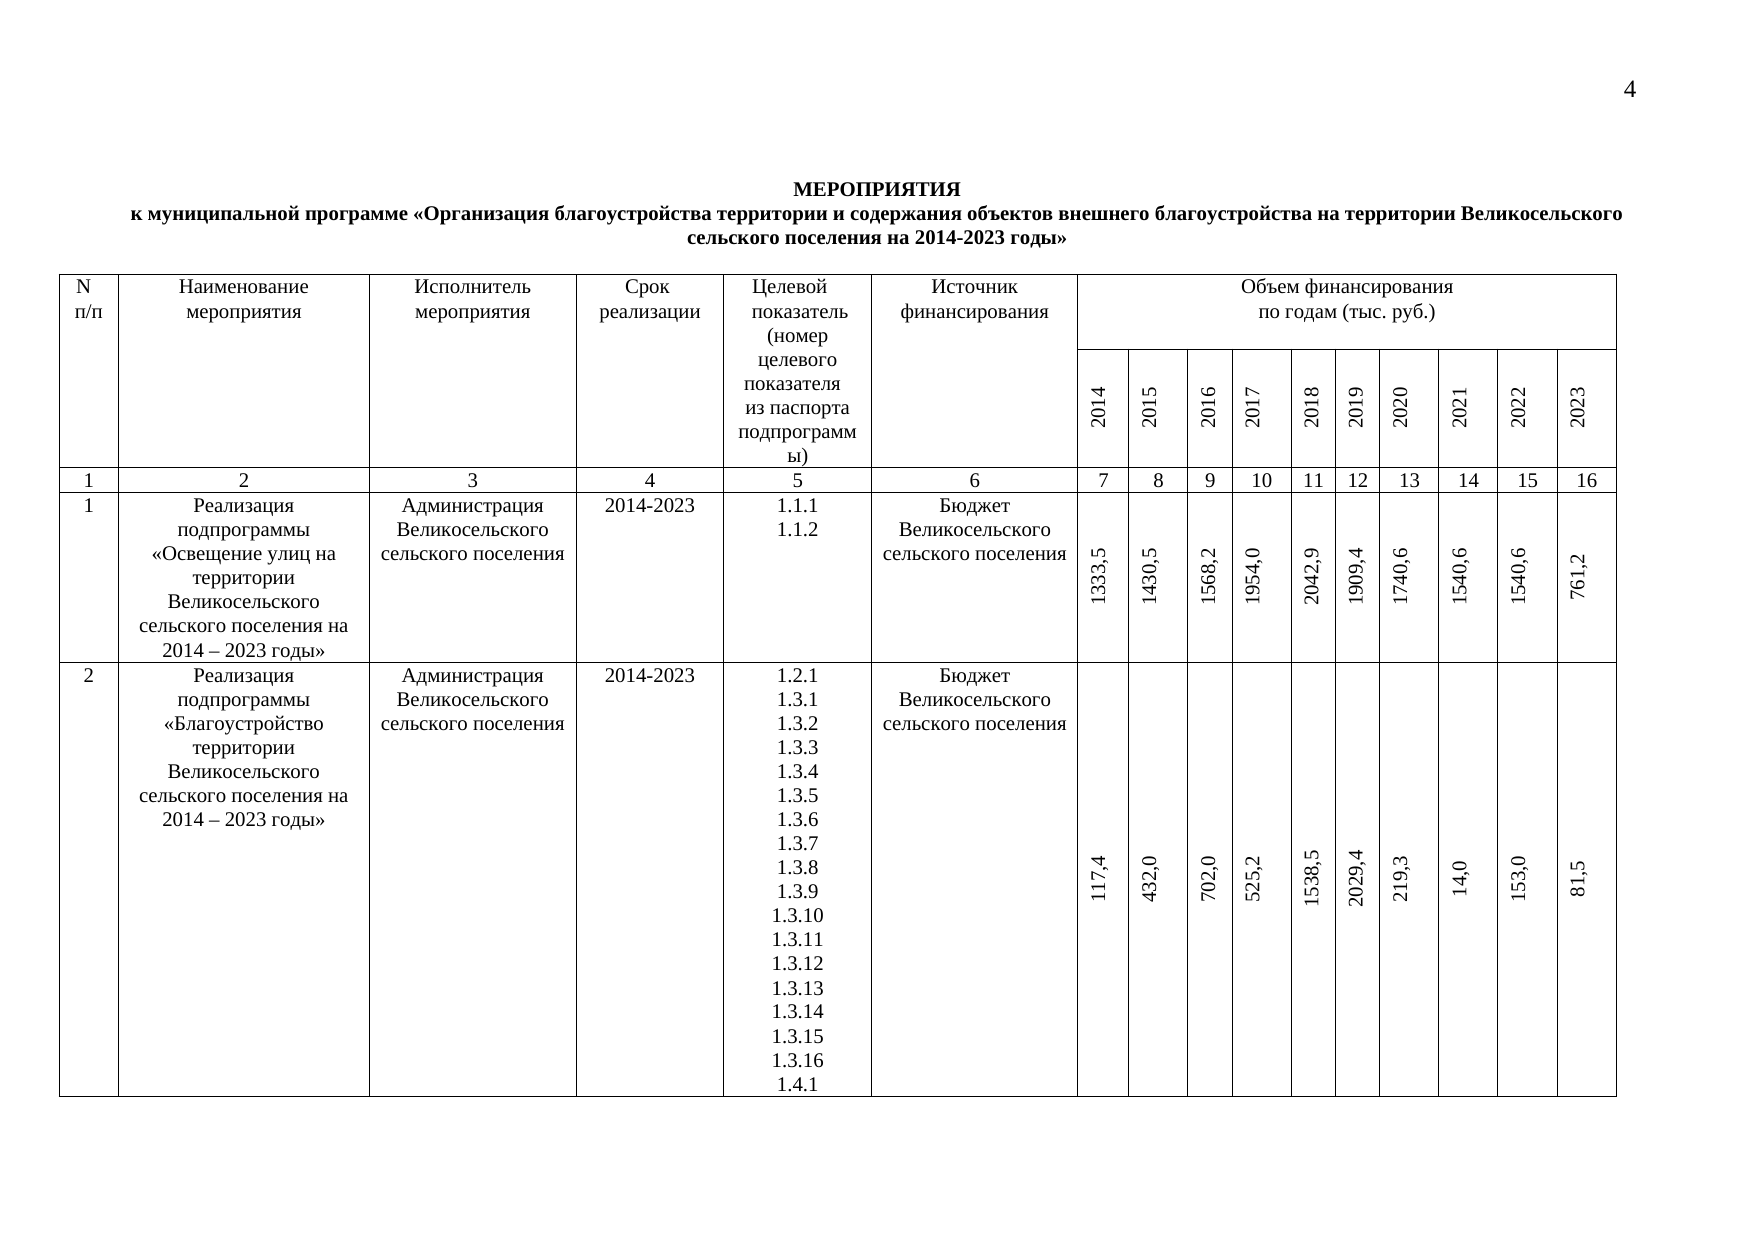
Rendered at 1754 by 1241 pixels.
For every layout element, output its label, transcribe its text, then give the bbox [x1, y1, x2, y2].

table_cell 702,0 [1188, 663, 1232, 1096]
table_cell 1 [60, 493, 118, 662]
table_header N п/п [60, 275, 118, 467]
table_cell 11 [1292, 468, 1335, 492]
table_cell 2029,4 [1336, 663, 1379, 1096]
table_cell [872, 663, 1077, 1096]
table_cell 5 [724, 468, 871, 492]
table_header Целевой показатель (номер целевого показателя из паспорта подпрограммы) [724, 275, 871, 467]
table_cell 761,2 [1558, 493, 1616, 662]
table_cell 2042,9 [1292, 493, 1335, 662]
table_cell 9 [1188, 468, 1232, 492]
table_cell 432,0 [1129, 663, 1187, 1096]
table_cell 2016 [1188, 350, 1232, 467]
table_cell 4 [577, 468, 723, 492]
table_cell 2019 [1336, 350, 1379, 467]
table_cell 13 [1380, 468, 1438, 492]
table_cell 15 [1498, 468, 1557, 492]
table_cell 2 [119, 468, 369, 492]
table_cell 1540,6 [1498, 493, 1557, 662]
table_header Наименование мероприятия [119, 275, 369, 467]
table_cell 2 [60, 663, 118, 1096]
table_cell Бюджет Великосельского сельского поселения [872, 493, 1077, 662]
text к муниципальной программе «Организация благоустройства территории и содержания объектов внешнего благоустройства на территории Великосельского сельского поселения на 2014-2023 годы» [118, 201, 1636, 249]
table_cell 2023 [1558, 350, 1616, 467]
table_cell 2022 [1498, 350, 1557, 467]
table_cell 81,5 [1558, 663, 1616, 1096]
table_cell 2020 [1380, 350, 1438, 467]
table_cell 6 [872, 468, 1077, 492]
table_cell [370, 663, 576, 1096]
table_cell 2014 [1078, 350, 1128, 467]
table_cell 2014-2023 [577, 493, 723, 662]
table_cell 2021 [1439, 350, 1497, 467]
table_cell 1538,5 [1292, 663, 1335, 1096]
table_cell 117,4 [1078, 663, 1128, 1096]
table_cell 1740,6 [1380, 493, 1438, 662]
table_cell 10 [1233, 468, 1291, 492]
table_header Срок реализации [577, 275, 723, 467]
table_cell 2015 [1129, 350, 1187, 467]
table_cell 1333,5 [1078, 493, 1128, 662]
table_cell 14,0 [1439, 663, 1497, 1096]
table_cell Администрация Великосельского сельского поселения [370, 493, 576, 662]
table_cell 1.1.1 1.1.2 [724, 493, 871, 662]
table_cell 1430,5 [1129, 493, 1187, 662]
table_cell 219,3 [1380, 663, 1438, 1096]
table_cell Реализация подпрограммы «Освещение улиц на территории Великосельского сельского поселения на 2014 – 2023 годы» [119, 493, 369, 662]
table_cell 12 [1336, 468, 1379, 492]
table_cell 2018 [1292, 350, 1335, 467]
table_cell 1540,6 [1439, 493, 1497, 662]
table_cell 7 [1078, 468, 1128, 492]
table_header Исполнитель мероприятия [370, 275, 576, 467]
table_cell Реализация подпрограммы «Благоустройство территории Великосельского сельского поселения на 2014 – 2023 годы» [119, 663, 369, 1096]
table_header Источник финансирования [872, 275, 1077, 467]
table_cell 1954,0 [1233, 493, 1291, 662]
table_cell 1 [60, 468, 118, 492]
table_cell 2017 [1233, 350, 1291, 467]
table_cell 8 [1129, 468, 1187, 492]
table_cell 14 [1439, 468, 1497, 492]
text МЕРОПРИЯТИЯ [118, 177, 1636, 201]
table_cell 525,2 [1233, 663, 1291, 1096]
table_cell 2014-2023 [577, 663, 723, 1096]
table_cell 1.2.1 1.3.1 1.3.2 1.3.3 1.3.4 1.3.5 1.3.6 1.3.7 1.3.8 1.3.9 1.3.10 1.3.11 1.3.12 1.3.13 1.3.14 1.3.15 1.3.16 1.4.1 [724, 663, 871, 1096]
table_cell 16 [1558, 468, 1616, 492]
table_cell 1909,4 [1336, 493, 1379, 662]
table_cell 1568,2 [1188, 493, 1232, 662]
table_cell 153,0 [1498, 663, 1557, 1096]
table_cell 3 [370, 468, 576, 492]
table_header Объем финансирования по годам (тыс. руб.) [1078, 275, 1616, 348]
